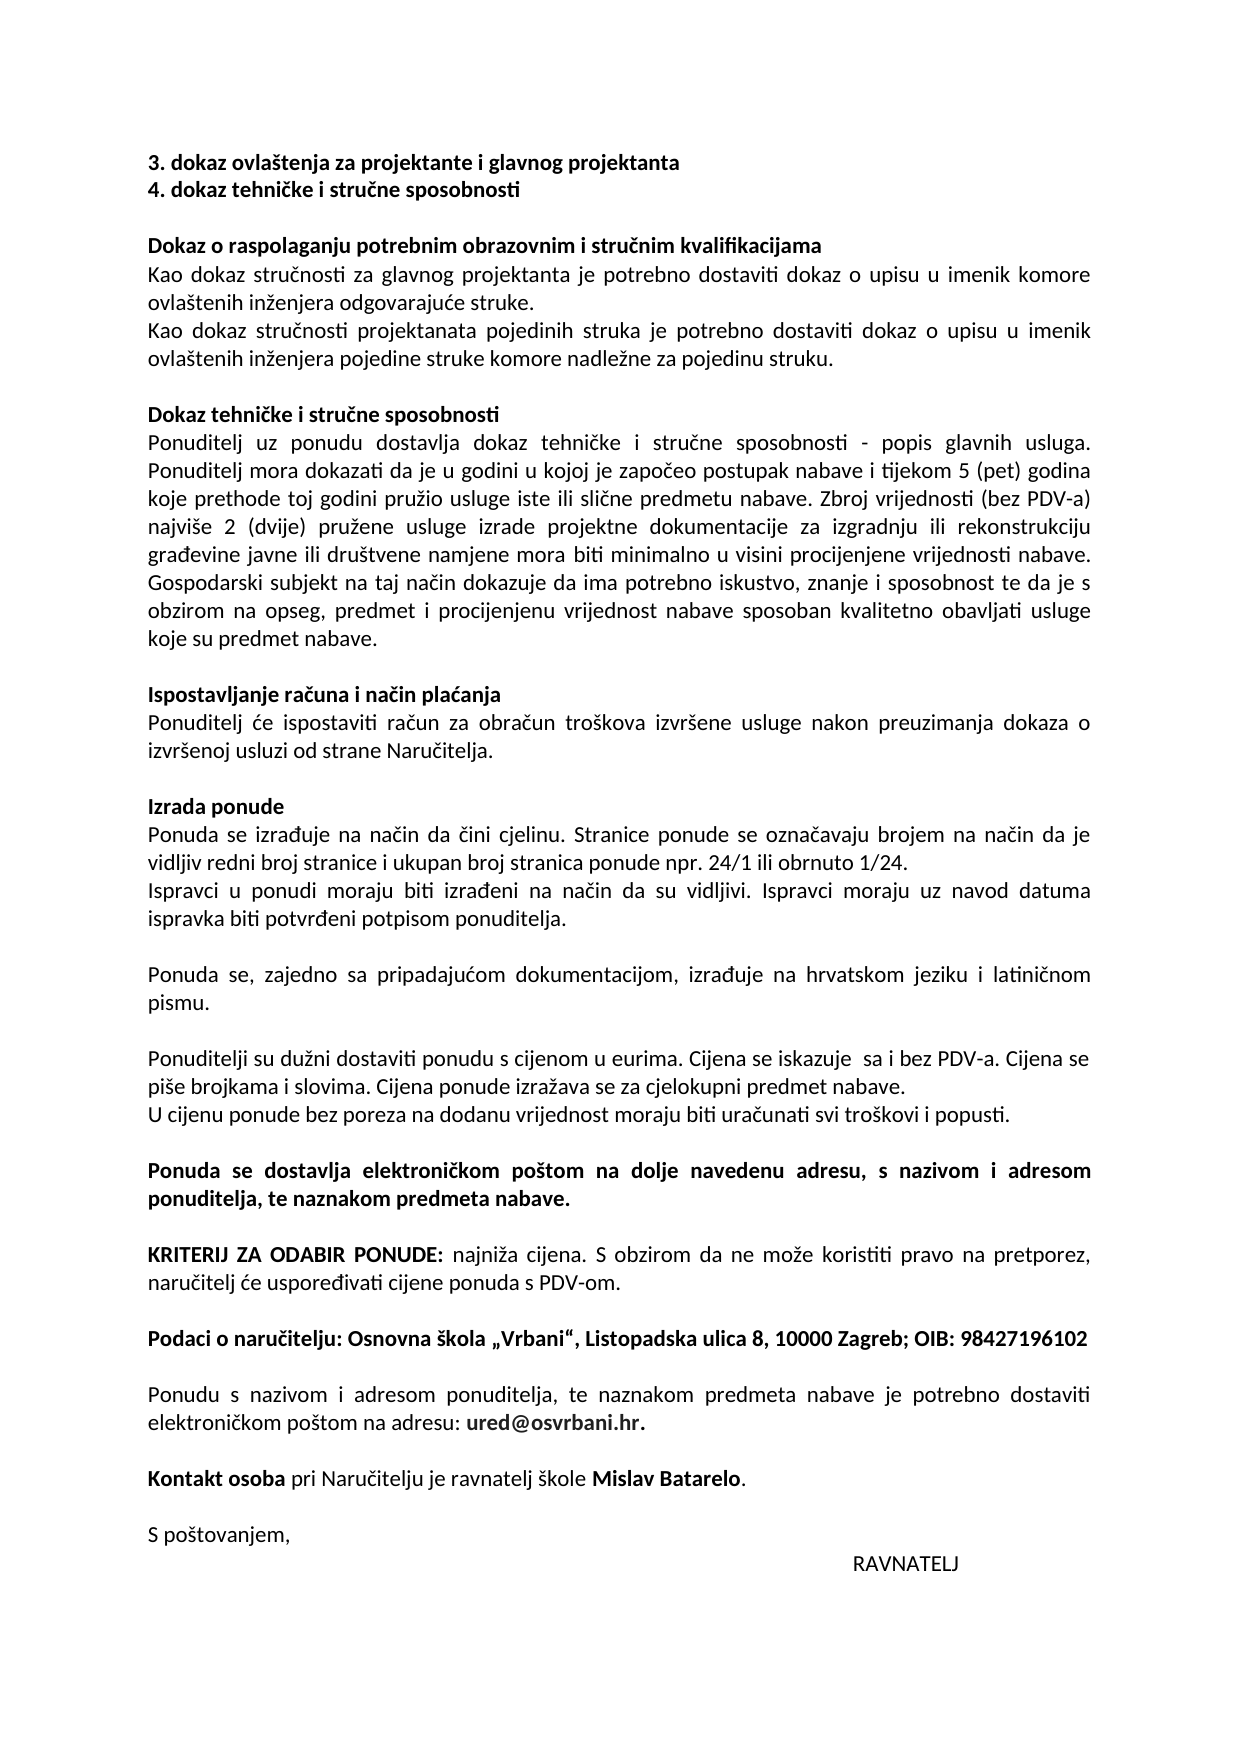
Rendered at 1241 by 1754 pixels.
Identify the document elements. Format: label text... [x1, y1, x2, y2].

text Ponudu s nazivom i adresom ponuditelja, te naznakom predmeta nabave je potrebno dostaviti elektroničkom poštom na adresu: ured@osvrbani.hr. [148, 1381, 1093, 1437]
text KRITERIJ ZA ODABIR PONUDE: najniža cijena. S obzirom da ne može koristiti pravo na pretporez, naručitelj će uspoređivati cijene ponuda s PDV-om. [148, 1240, 1093, 1296]
text Dokaz o raspolaganju potrebnim obrazovnim i stručnim kvalifikacijama [148, 232, 1093, 260]
text Izrada ponude [148, 792, 1093, 820]
text S poštovanjem, [148, 1521, 1093, 1549]
text Kontakt osoba pri Naručitelju je ravnatelj škole Mislav Batarelo. [148, 1464, 1093, 1493]
text Ispostavljanje računa i način plaćanja [148, 680, 1093, 708]
text 3. dokaz ovlaštenja za projektante i glavnog projektanta [148, 148, 1093, 176]
text Ponuda se, zajedno sa pripadajućom dokumentacijom, izrađuje na hrvatskom jeziku i latiničnom pismu. [148, 960, 1093, 1016]
text Ponuda se dostavlja elektroničkom poštom na dolje navedenu adresu, s nazivom i adresom ponuditelja, te naznakom predmeta nabave. [148, 1156, 1093, 1212]
text Ponuditelji su dužni dostaviti ponudu s cijenom u eurima. Cijena se iskazuje sa i bez PDV-a. Cijena se piše brojkama i slovima. Cijena ponude izražava se za cjelokupni predmet nabave. [148, 1044, 1093, 1100]
text Ponuda se izrađuje na način da čini cjelinu. Stranice ponude se označavaju brojem na način da je vidljiv redni broj stranice i ukupan broj stranica ponude npr. 24/1 ili obrnuto 1/24. [148, 820, 1093, 876]
text Dokaz tehničke i stručne sposobnosti [148, 400, 1093, 428]
text U cijenu ponude bez poreza na dodanu vrijednost moraju biti uračunati svi troškovi i popusti. [148, 1100, 1093, 1128]
text 4. dokaz tehničke i stručne sposobnosti [148, 176, 1093, 204]
text Kao dokaz stručnosti za glavnog projektanta je potrebno dostaviti dokaz o upisu u imenik komore ovlaštenih inženjera odgovarajuće struke. [148, 260, 1093, 316]
text Kao dokaz stručnosti projektanata pojedinih struka je potrebno dostaviti dokaz o upisu u imenik ovlaštenih inženjera pojedine struke komore nadležne za pojedinu struku. [148, 316, 1093, 372]
text Ponuditelj uz ponudu dostavlja dokaz tehničke i stručne sposobnosti - popis glavnih usluga. Ponuditelj mora dokazati da je u godini u kojoj je započeo postupak nabave i tijekom 5 (pet) godina koje prethode toj godini pružio usluge iste ili slične predmetu nabave. Zbroj vrijednosti (bez PDV-a) najviše 2 (dvije) pružene usluge izrade projektne dokumentacije za izgradnju ili rekonstrukciju građevine javne ili društvene namjene mora biti minimalno u visini procijenjene vrijednosti nabave. Gospodarski subjekt na taj način dokazuje da ima potrebno iskustvo, znanje i sposobnost te da je s obzirom na opseg, predmet i procijenjenu vrijednost nabave sposoban kvalitetno obavljati usluge koje su predmet nabave. [148, 428, 1093, 652]
text Podaci o naručitelju: Osnovna škola „Vrbani“, Listopadska ulica 8, 10000 Zagreb; OIB: 98427196102 [148, 1324, 1093, 1352]
text RAVNATELJ [738, 1549, 1093, 1577]
text Ponuditelj će ispostaviti račun za obračun troškova izvršene usluge nakon preuzimanja dokaza o izvršenoj usluzi od strane Naručitelja. [148, 708, 1093, 764]
text Ispravci u ponudi moraju biti izrađeni na način da su vidljivi. Ispravci moraju uz navod datuma ispravka biti potvrđeni potpisom ponuditelja. [148, 876, 1093, 932]
